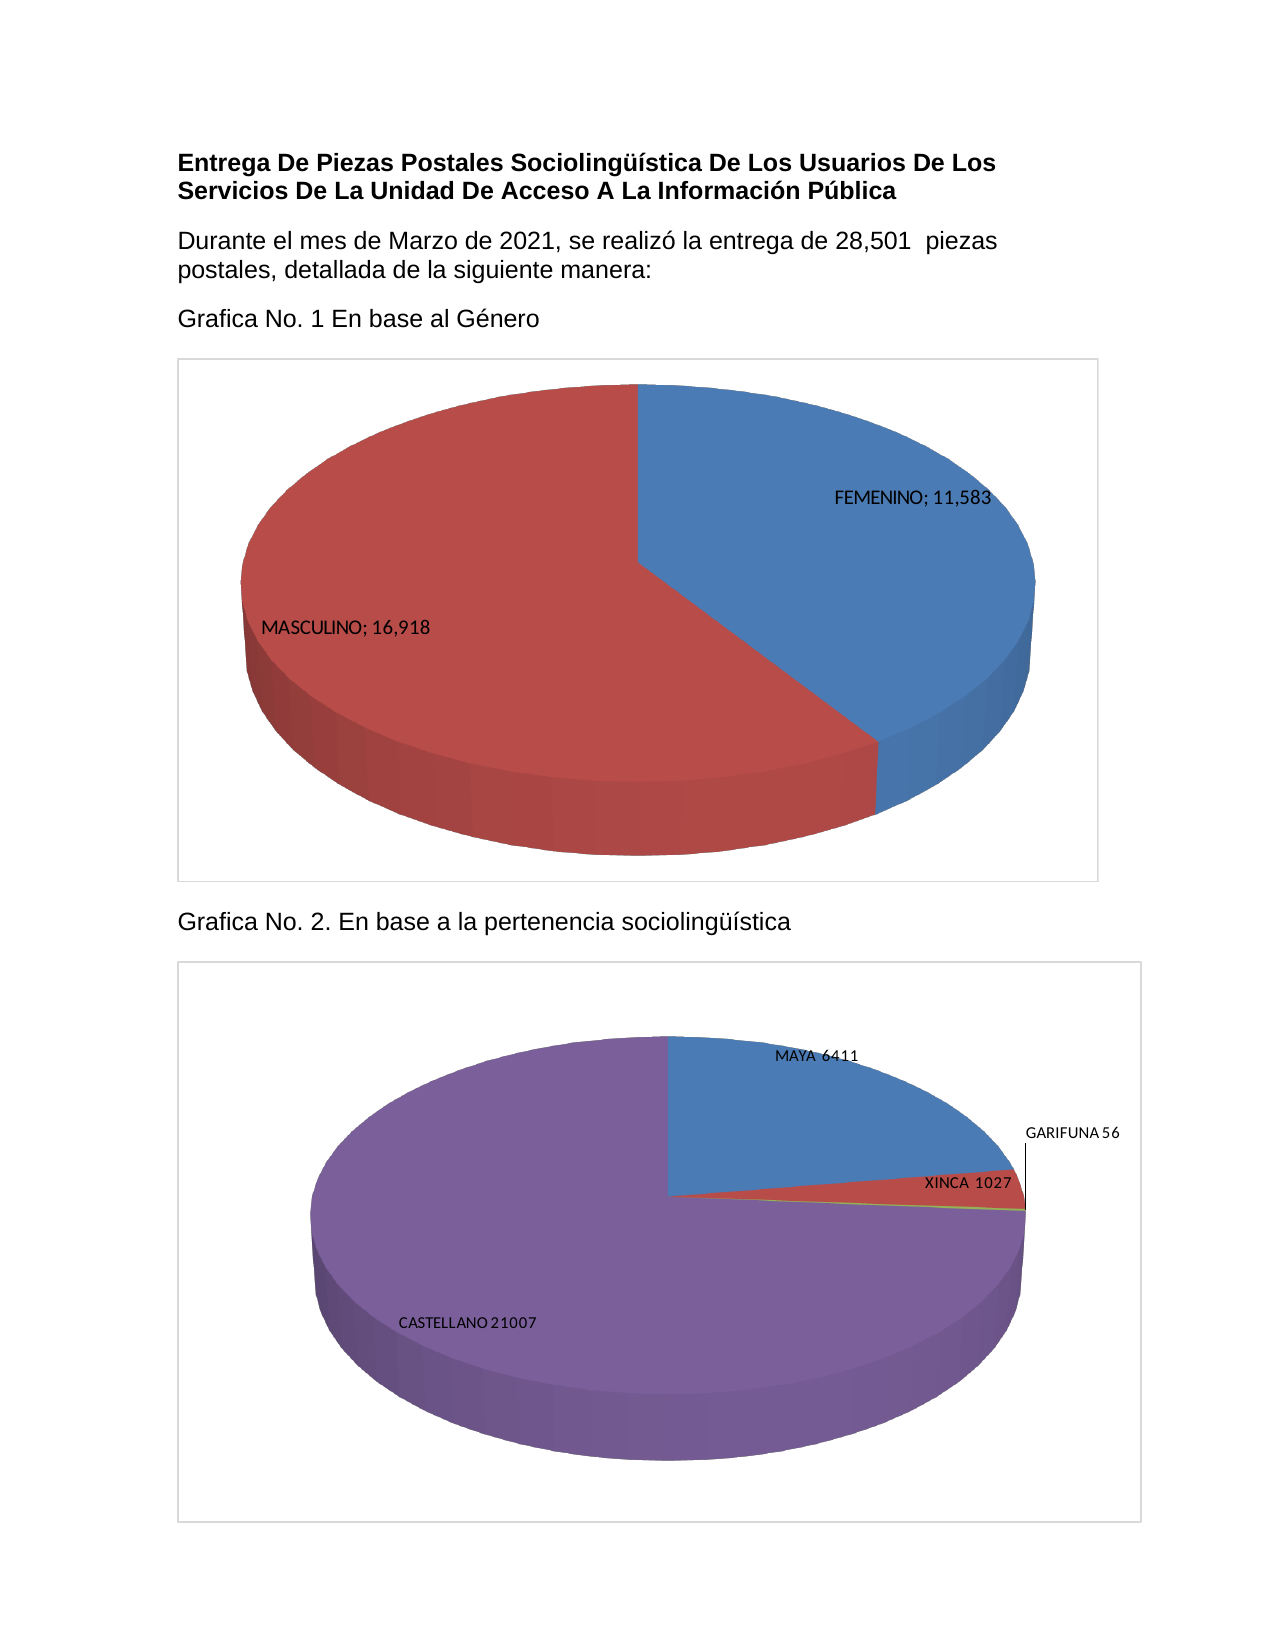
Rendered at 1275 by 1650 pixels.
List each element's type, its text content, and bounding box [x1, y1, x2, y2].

text Durante el mes de Marzo de 2021, se realizó la entrega de 28,501 piezas postales, detallada de la siguiente manera: [177, 226, 1098, 283]
text Grafica No. 1 En base al Género [177, 304, 1098, 333]
text Entrega De Piezas Postales Sociolingüística De Los Usuarios De Los Servicios De La Unidad De Acceso A La Información Pública [177, 148, 1098, 205]
text Grafica No. 2. En base a la pertenencia sociolingüística [177, 907, 1098, 936]
